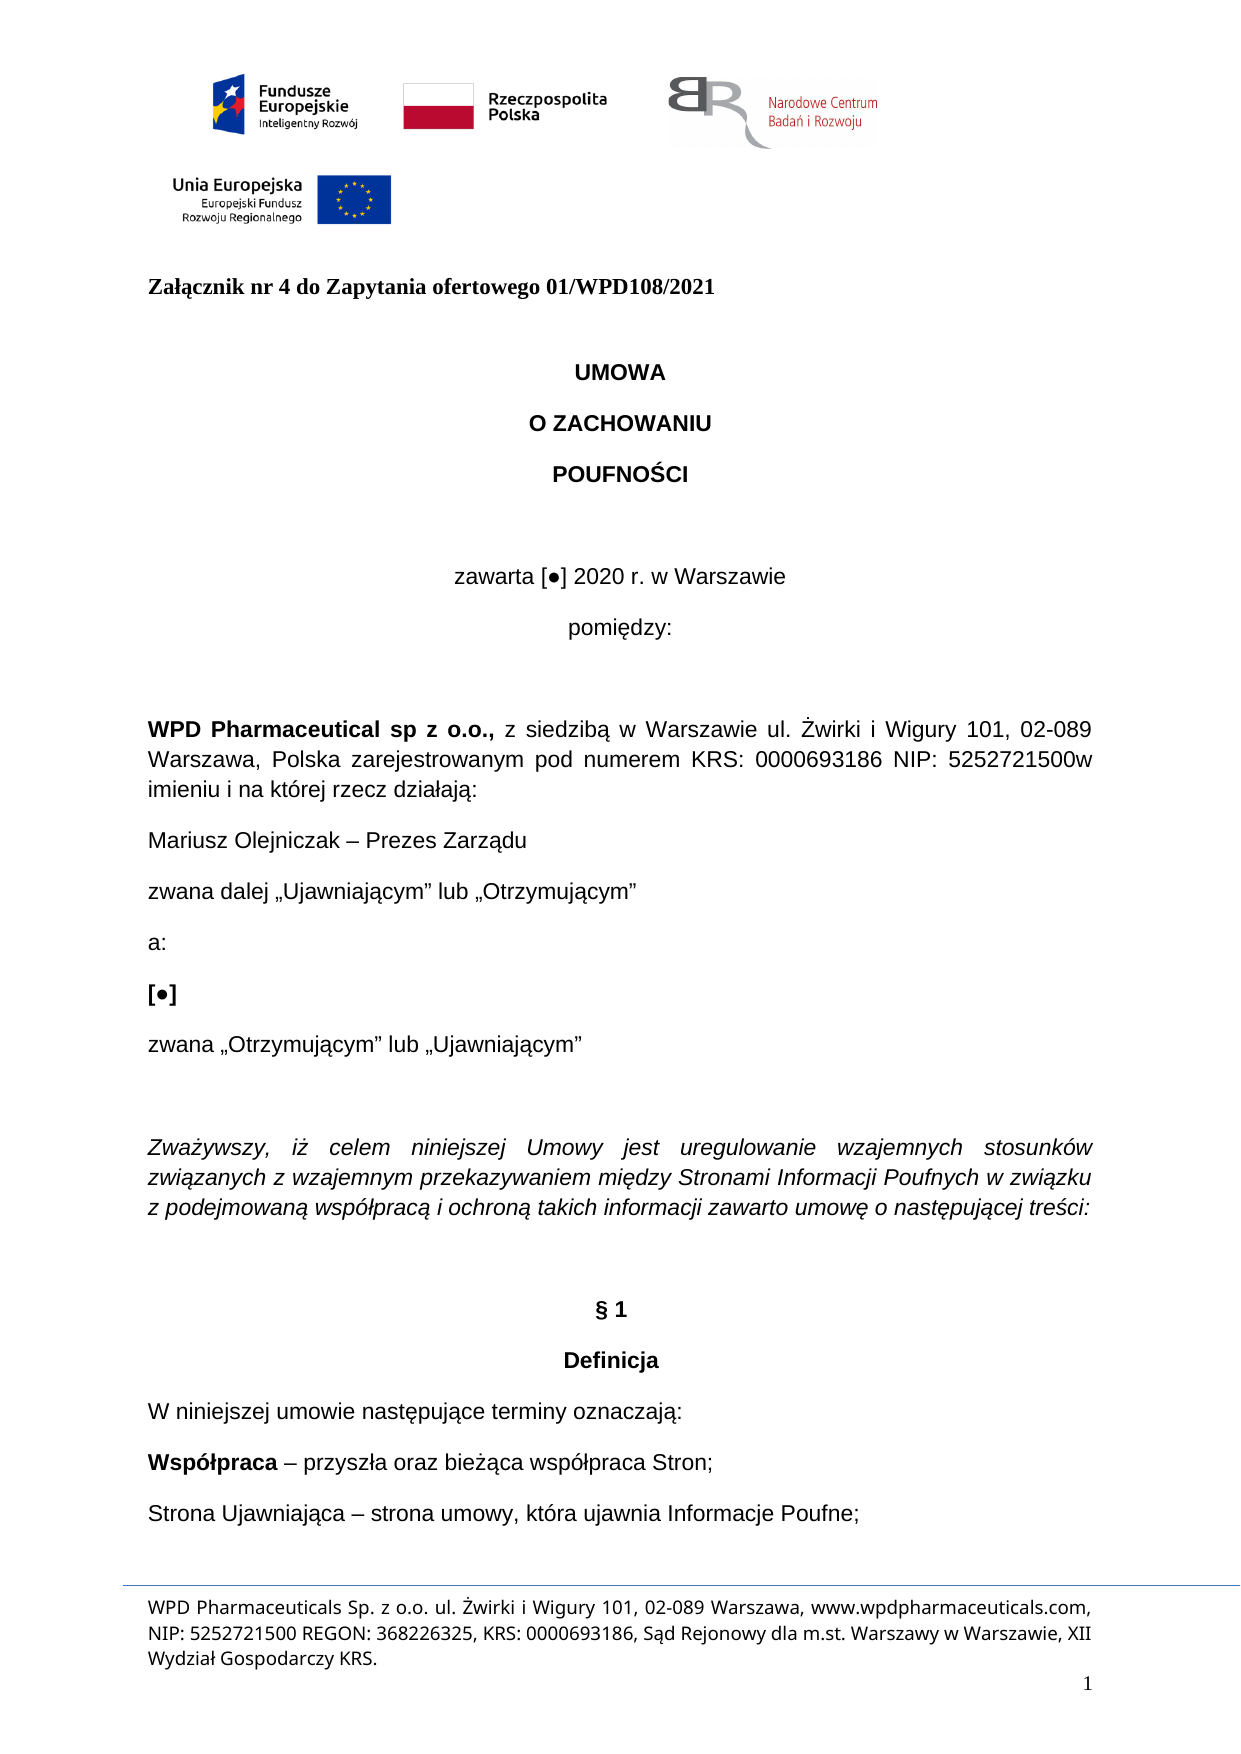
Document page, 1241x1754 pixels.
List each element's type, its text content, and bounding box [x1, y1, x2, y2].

text POUFNOŚCI [148, 461, 1092, 487]
text a: [148, 929, 1092, 956]
text Strona Ujawniająca – strona umowy, która ujawnia Informacje Poufne; [148, 1500, 1074, 1527]
text zwana dalej „Ujawniającym” lub „Otrzymującym” [148, 878, 1092, 905]
text Definicja [148, 1347, 1074, 1373]
text zwana „Otrzymującym” lub „Ujawniającym” [148, 1031, 1092, 1058]
text WPD Pharmaceutical sp z o.o., z siedzibą w Warszawie ul. Żwirki i Wigury 101, 02-089 Warszawa, Polska zarejestrowanym pod numerem KRS: 0000693186 NIP: 5252721500w imieniu i na której rzecz działają: [148, 716, 1092, 803]
text [●] [148, 980, 1092, 1007]
text Zważywszy, iż celem niniejszej Umowy jest uregulowanie wzajemnych stosunków związanych z wzajemnym przekazywaniem między Stronami Informacji Poufnych w związku z podejmowaną współpracą i ochroną takich informacji zawarto umowę o następującej treści: [148, 1133, 1092, 1220]
text W niniejszej umowie następujące terminy oznaczają: [148, 1398, 1074, 1424]
text UMOWA [148, 358, 1092, 385]
text zawarta [●] 2020 r. w Warszawie [148, 563, 1092, 589]
text pomiędzy: [148, 614, 1092, 640]
text O ZACHOWANIU [148, 409, 1092, 436]
text § 1 [148, 1296, 1074, 1322]
text Współpraca – przyszła oraz bieżąca współpraca Stron; [148, 1449, 1074, 1476]
text Załącznik nr 4 do Zapytania ofertowego 01/WPD108/2021 [148, 273, 1092, 299]
text Mariusz Olejniczak – Prezes Zarządu [148, 827, 1092, 854]
